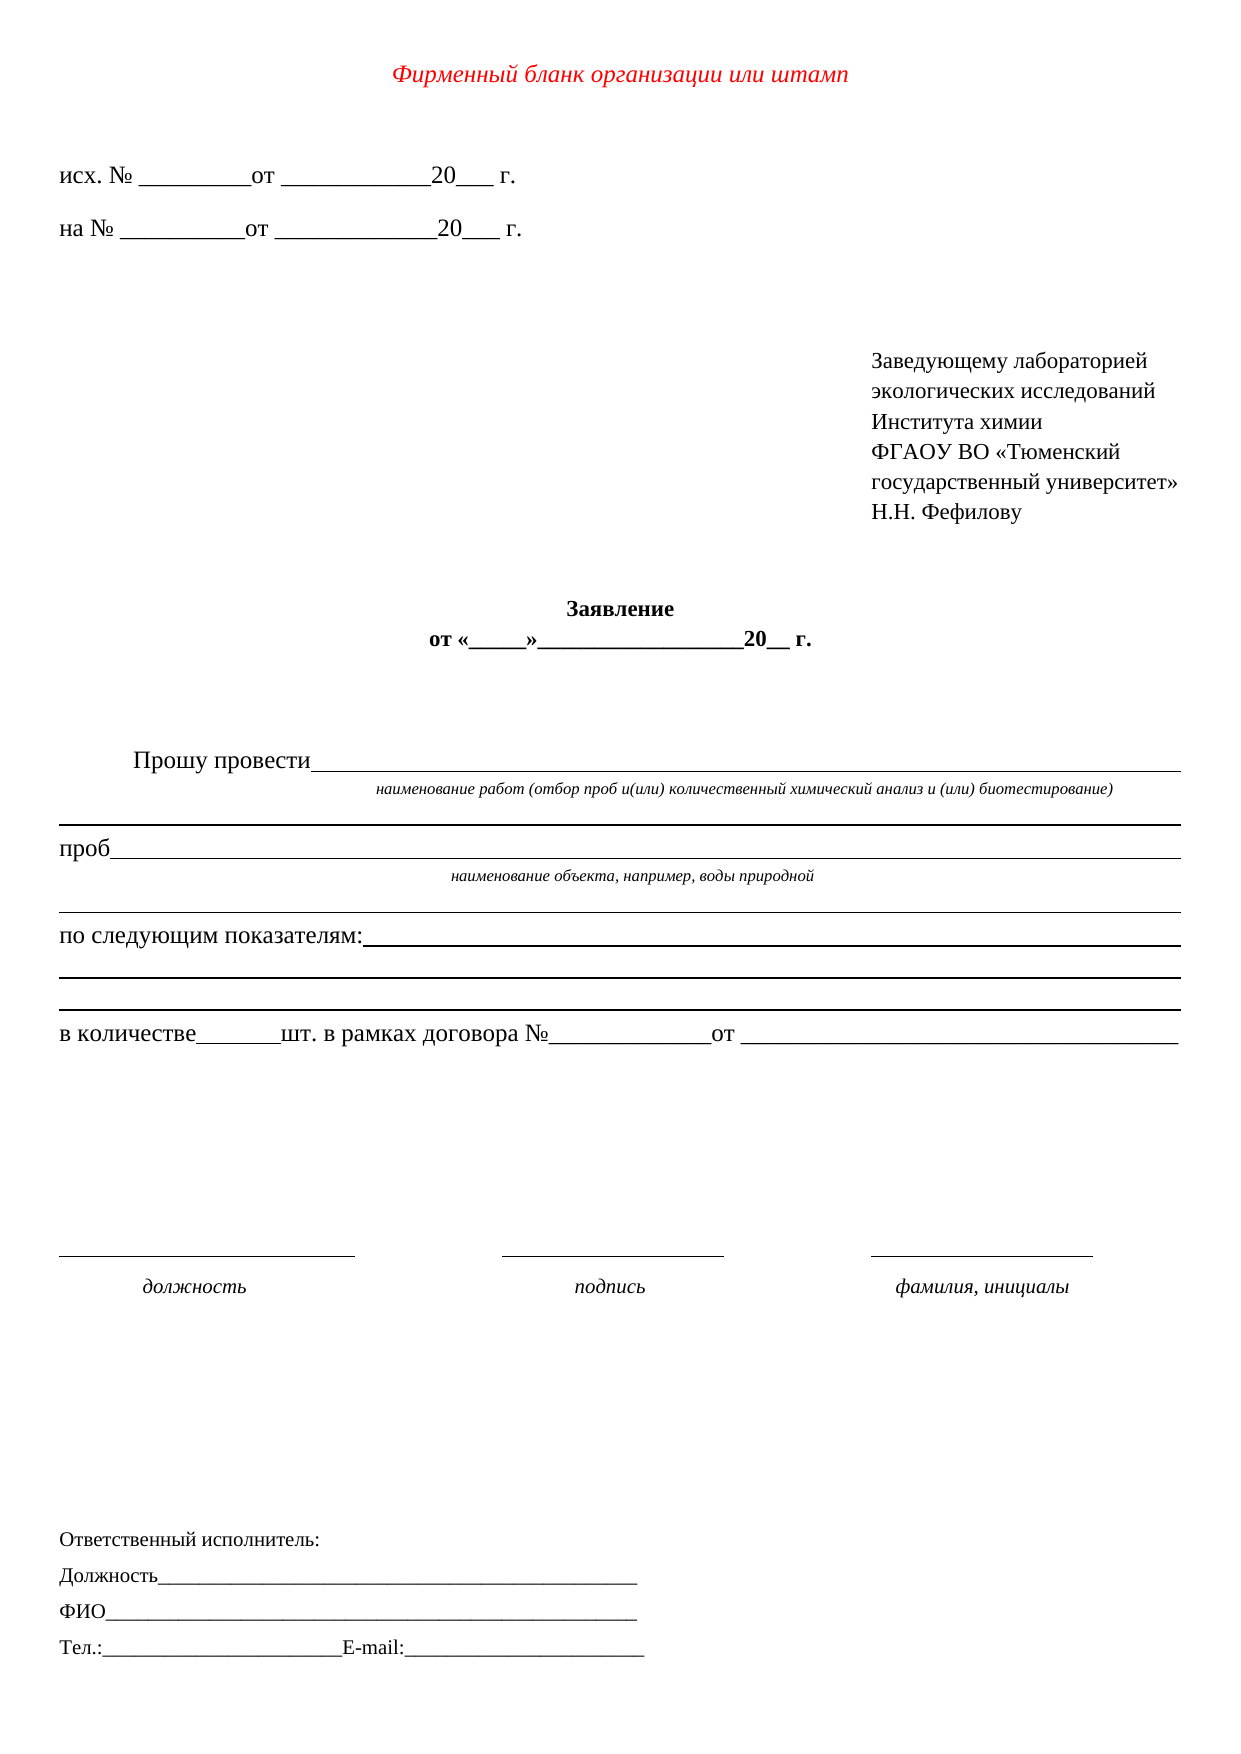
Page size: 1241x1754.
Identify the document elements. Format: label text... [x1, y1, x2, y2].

text Фирменный бланк организации или штамп [59, 59, 1181, 88]
text исх. № _________от ____________20___ г. [59, 160, 1181, 188]
text Заявление [59, 594, 1181, 621]
text наименование работ (отбор проб и(или) количественный химический анализ и (или) биотестирование) [59, 779, 1181, 798]
text ФГАОУ ВО «Тюменский [871, 438, 1181, 464]
text от «_____»__________________20__ г. [59, 625, 1181, 651]
text Ответственный исполнитель: [59, 1527, 1181, 1551]
text наименование объекта, например, воды природной [59, 866, 1181, 885]
text на № __________от _____________20___ г. [59, 213, 1181, 242]
text по следующим показателям: [59, 920, 1181, 949]
text Института химии [871, 408, 1181, 434]
text проб [59, 833, 1181, 862]
text экологических исследований [871, 377, 1181, 404]
text в количестве шт. в рамках договора №_____________от ___________________________________ [59, 1018, 1181, 1047]
text должность подпись фамилия, инициалы [59, 1274, 1181, 1298]
text Заведующему лабораторией [871, 347, 1181, 374]
text государственный университет» [871, 468, 1181, 494]
text Тел.:_______________________E-mail:_______________________ [59, 1635, 1181, 1659]
text ФИО___________________________________________________ [59, 1599, 1181, 1623]
text Прошу провести [59, 746, 1181, 774]
text Должность______________________________________________ [59, 1563, 1181, 1587]
text Н.Н. Фефилову [871, 498, 1181, 525]
